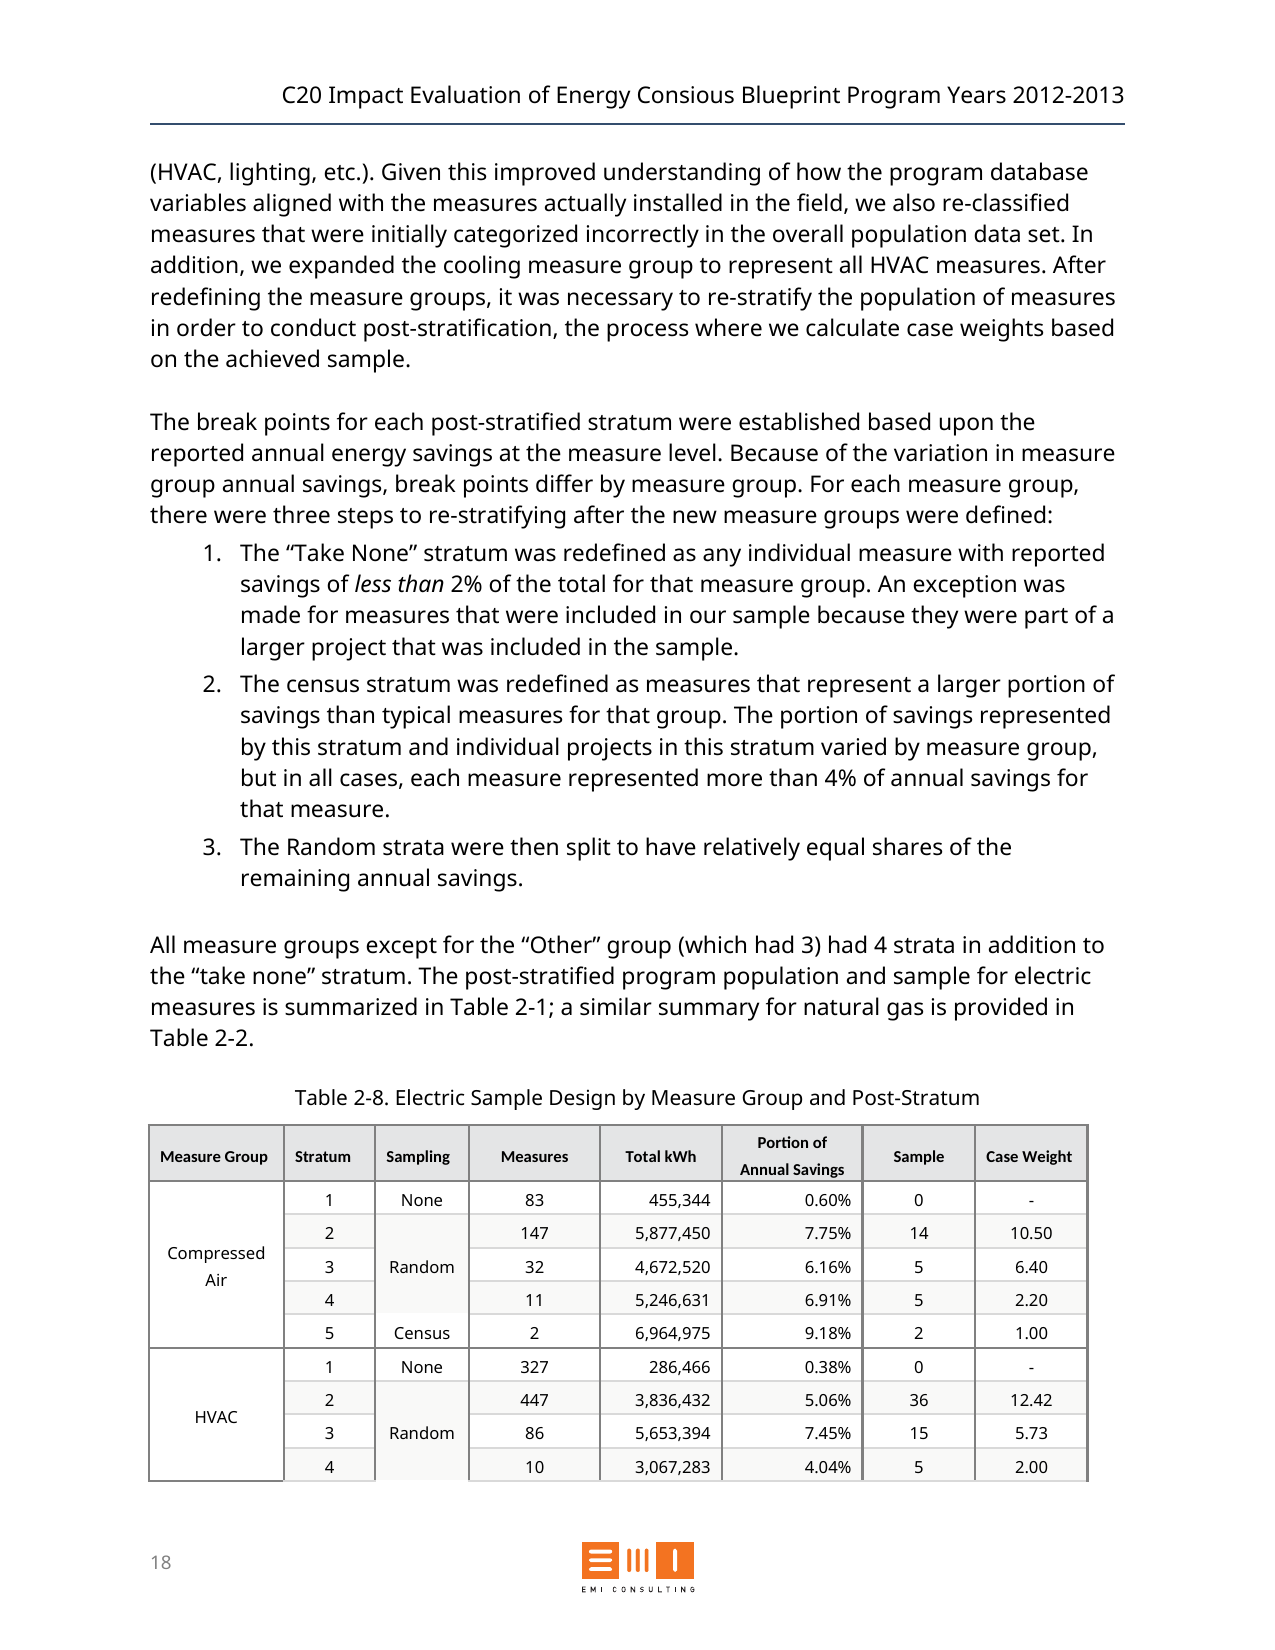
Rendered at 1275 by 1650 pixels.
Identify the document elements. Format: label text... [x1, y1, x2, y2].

table_header Measure Group [150, 1126, 283, 1180]
table_cell 7.45% [723, 1415, 861, 1447]
table_cell 147 [470, 1215, 599, 1247]
table_cell 5 [285, 1315, 374, 1347]
table_cell 455,344 [601, 1182, 721, 1213]
table_cell 11 [470, 1282, 599, 1313]
table_cell 2 [285, 1215, 374, 1247]
table_cell 86 [470, 1415, 599, 1447]
table_cell 2.20 [976, 1282, 1086, 1313]
table_cell 5 [864, 1449, 974, 1480]
table_cell 0.38% [723, 1349, 861, 1380]
table_cell 5.06% [723, 1382, 861, 1413]
table_cell 3 [285, 1249, 374, 1280]
table_header Total kWh [601, 1126, 721, 1180]
table_cell 9.18% [723, 1315, 861, 1347]
table_cell 4.04% [723, 1449, 861, 1480]
table_cell 1 [285, 1349, 374, 1380]
table_cell 327 [470, 1349, 599, 1380]
table_cell 7.75% [723, 1215, 861, 1247]
table_cell 10.50 [976, 1215, 1086, 1247]
table_header Sampling [376, 1126, 468, 1180]
table_cell 3 [285, 1415, 374, 1447]
table_cell Census [376, 1313, 468, 1347]
table_cell 2 [470, 1315, 599, 1347]
table_cell 6.40 [976, 1249, 1086, 1280]
table_cell 6.16% [723, 1249, 861, 1280]
table_cell Compressed Air [150, 1182, 283, 1347]
table_cell 2 [864, 1315, 974, 1347]
list The census stratum was redefined as measures that represent a larger portion of savings than typical measures for that group. The portion of savings represented by this stratum and individual projects in this stratum varied by measure group, but in all cases, each measure represented more than 4% of annual savings for that measure. [202, 668, 1125, 824]
table_cell 286,466 [601, 1349, 721, 1380]
table_cell 14 [864, 1215, 974, 1247]
table_cell 4 [285, 1282, 374, 1313]
table_cell 1 [285, 1182, 374, 1213]
table_cell 1.00 [976, 1315, 1086, 1347]
table_header Measures [470, 1126, 599, 1180]
text All measure groups except for the “Other” group (which had 3) had 4 strata in addition to the “take none” stratum. The post-stratified program population and sample for electric measures is summarized in Table 2-1; a similar summary for natural gas is provided in Table 2-2. [150, 929, 1125, 1054]
table_cell 6,964,975 [601, 1315, 721, 1347]
text The break points for each post-stratified stratum were established based upon the reported annual energy savings at the measure level. Because of the variation in measure group annual savings, break points differ by measure group. For each measure group, there were three steps to re-stratifying after the new measure groups were defined: [150, 406, 1125, 531]
table_cell 5 [864, 1282, 974, 1313]
list The “Take None” stratum was redefined as any individual measure with reported savings of less than 2% of the total for that measure group. An exception was made for measures that were included in our sample because they were part of a larger project that was included in the sample. [202, 537, 1125, 662]
table_cell 0 [864, 1349, 974, 1380]
table_cell 83 [470, 1182, 599, 1213]
table_cell 5,246,631 [601, 1282, 721, 1313]
table_cell 5 [864, 1249, 974, 1280]
table_cell 0 [864, 1182, 974, 1213]
table_cell None [376, 1182, 468, 1213]
table_cell 5,877,450 [601, 1215, 721, 1247]
table_cell 5.73 [976, 1415, 1086, 1447]
table_cell - [976, 1182, 1086, 1213]
table_cell 6.91% [723, 1282, 861, 1313]
table_header Stratum [285, 1126, 374, 1180]
table_cell 2 [285, 1382, 374, 1413]
list The Random strata were then split to have relatively equal shares of the remaining annual savings. [202, 831, 1125, 893]
table_cell 36 [864, 1382, 974, 1413]
table_cell Random [376, 1215, 468, 1313]
table_cell None [376, 1349, 468, 1380]
table_cell 3,836,432 [601, 1382, 721, 1413]
table_cell 10 [470, 1449, 599, 1480]
table_header Case Weight [976, 1126, 1086, 1180]
table_header Portion of Annual Savings [723, 1126, 861, 1180]
table_cell 4 [285, 1449, 374, 1480]
table_cell - [976, 1349, 1086, 1380]
table_cell 4,672,520 [601, 1249, 721, 1280]
table_cell 5,653,394 [601, 1415, 721, 1447]
table_cell 15 [864, 1415, 974, 1447]
table_cell HVAC [150, 1349, 283, 1480]
table_cell Random [376, 1382, 468, 1480]
table_header Sample [864, 1126, 974, 1180]
table_cell 32 [470, 1249, 599, 1280]
table_cell 0.60% [723, 1182, 861, 1213]
table_cell 12.42 [976, 1382, 1086, 1413]
table_cell 447 [470, 1382, 599, 1413]
table_cell 2.00 [976, 1449, 1086, 1480]
table_cell 3,067,283 [601, 1449, 721, 1480]
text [150, 156, 1125, 374]
